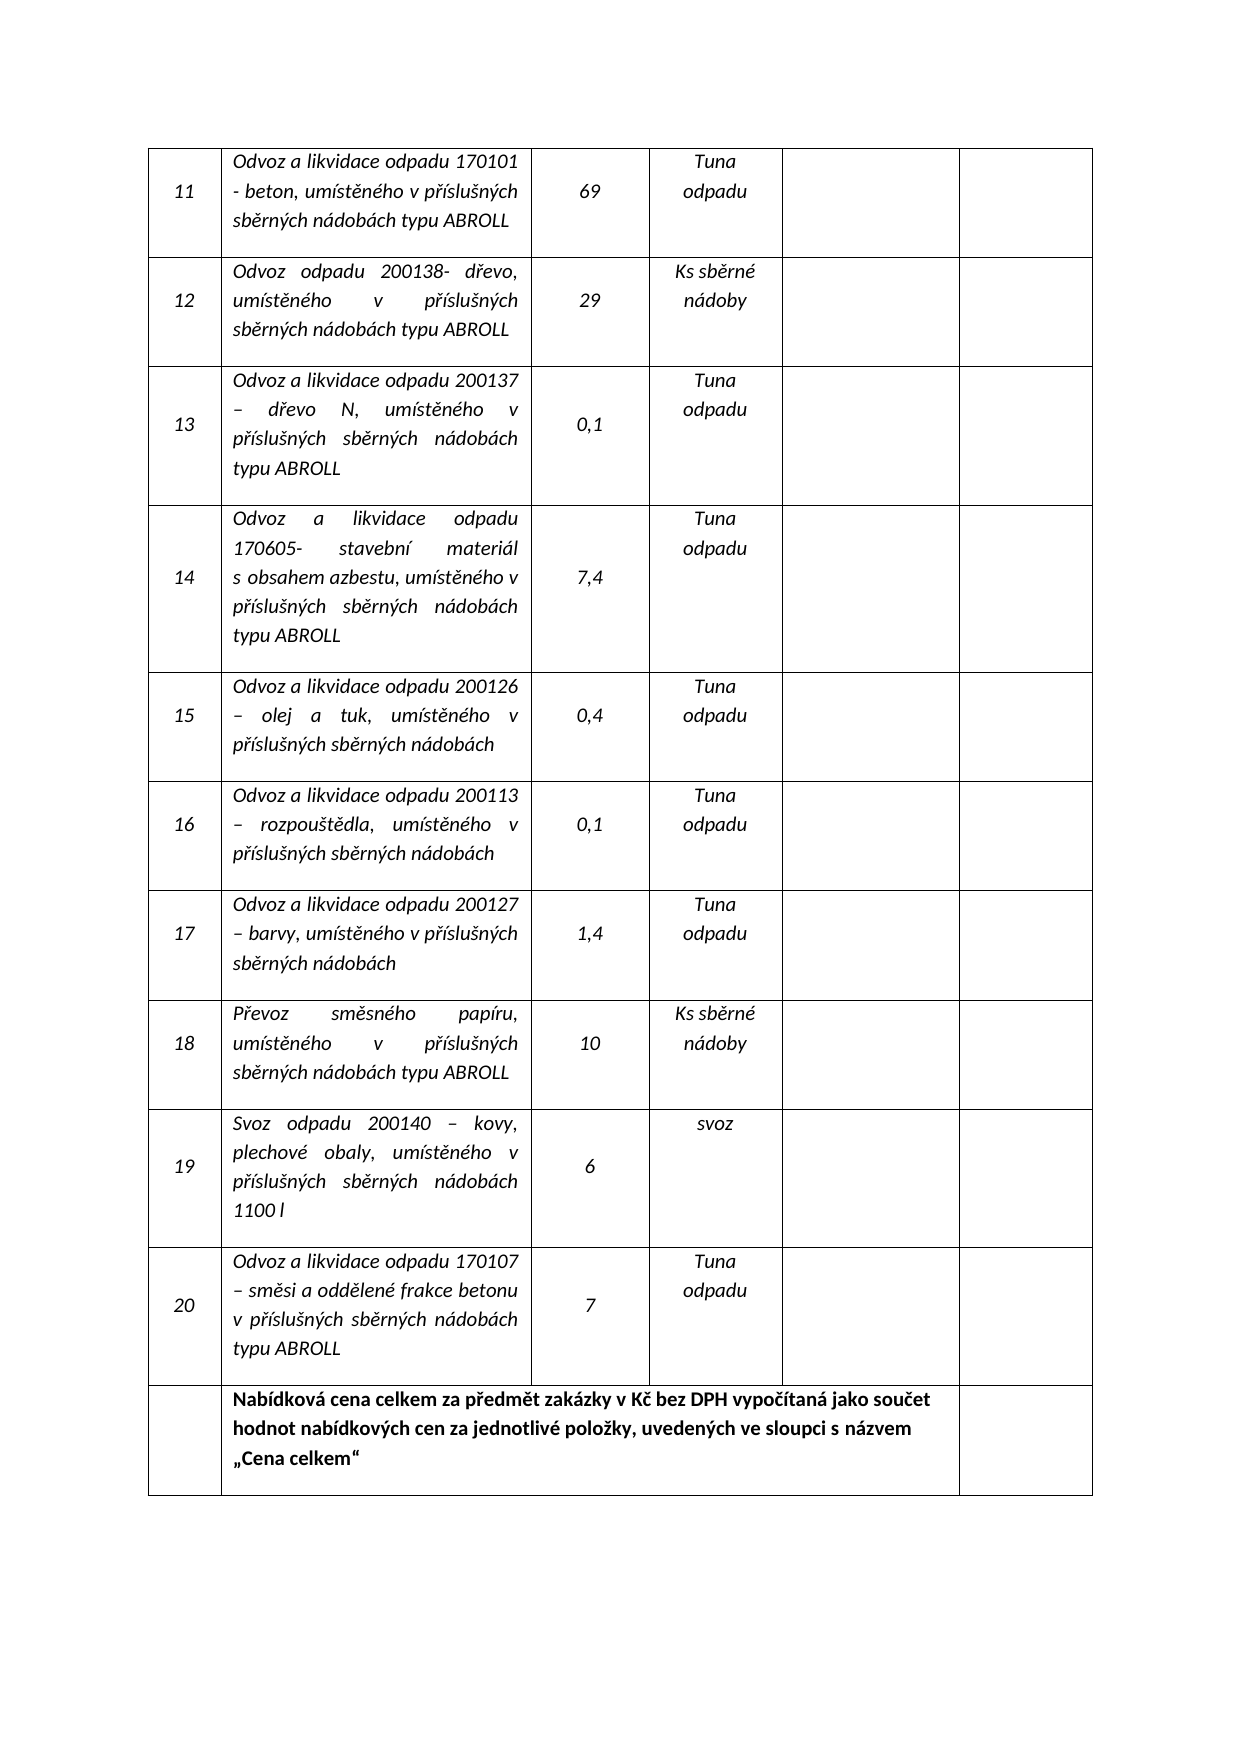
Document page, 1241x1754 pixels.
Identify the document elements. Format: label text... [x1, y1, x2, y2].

table_cell [960, 1386, 1092, 1494]
table_cell Převoz směsného papíru, umístěného v příslušných sběrných nádobách typu ABROLL [222, 1001, 531, 1109]
table_cell Tuna odpadu [650, 1248, 782, 1385]
table_cell [783, 149, 959, 257]
table_cell Tuna odpadu [650, 506, 782, 672]
table_cell Svoz odpadu 200140 – kovy, plechové obaly, umístěného v příslušných sběrných nádobách 1100 l [222, 1110, 531, 1247]
table_cell 20 [149, 1248, 221, 1385]
table_cell 19 [149, 1110, 221, 1247]
table_cell Odvoz a likvidace odpadu 200126 – olej a tuk, umístěného v příslušných sběrných nádobách [222, 673, 531, 781]
table_cell [783, 367, 959, 504]
table_cell [960, 506, 1092, 672]
table_cell Odvoz a likvidace odpadu 170605- stavební materiál s obsahem azbestu, umístěného v příslušných sběrných nádobách typu ABROLL [222, 506, 531, 672]
table_cell Odvoz a likvidace odpadu 170107 – směsi a oddělené frakce betonu v příslušných sběrných nádobách typu ABROLL [222, 1248, 531, 1385]
table_cell 11 [149, 149, 221, 257]
table_cell Odvoz odpadu 200138- dřevo, umístěného v příslušných sběrných nádobách typu ABROLL [222, 258, 531, 366]
table_cell 1,4 [532, 891, 649, 999]
table_cell [783, 782, 959, 890]
table_cell [960, 1001, 1092, 1109]
table_cell svoz [650, 1110, 782, 1247]
table_cell [783, 1110, 959, 1247]
table_cell Tuna odpadu [650, 891, 782, 999]
table_cell 14 [149, 506, 221, 672]
table_cell Tuna odpadu [650, 149, 782, 257]
table_cell 0,1 [532, 782, 649, 890]
table_cell 69 [532, 149, 649, 257]
table_cell 18 [149, 1001, 221, 1109]
table_cell Nabídková cena celkem za předmět zakázky v Kč bez DPH vypočítaná jako součet hodnot nabídkových cen za jednotlivé položky, uvedených ve sloupci s názvem „Cena celkem“ [222, 1386, 959, 1494]
table_cell [960, 1248, 1092, 1385]
table_cell Ks sběrné nádoby [650, 258, 782, 366]
table_cell [783, 891, 959, 999]
table_cell [960, 673, 1092, 781]
table_cell Tuna odpadu [650, 782, 782, 890]
table_cell [783, 506, 959, 672]
table_cell Odvoz a likvidace odpadu 170101 - beton, umístěného v příslušných sběrných nádobách typu ABROLL [222, 149, 531, 257]
table_cell [783, 673, 959, 781]
table_cell 7 [532, 1248, 649, 1385]
table_cell [960, 258, 1092, 366]
table_cell Odvoz a likvidace odpadu 200127 – barvy, umístěného v příslušných sběrných nádobách [222, 891, 531, 999]
table_cell 6 [532, 1110, 649, 1247]
table_cell Tuna odpadu [650, 673, 782, 781]
table_cell [783, 258, 959, 366]
table_cell 12 [149, 258, 221, 366]
table_cell [783, 1001, 959, 1109]
table_cell [960, 891, 1092, 999]
table_cell [960, 367, 1092, 504]
table_cell 0,4 [532, 673, 649, 781]
table_cell [960, 782, 1092, 890]
table_cell 29 [532, 258, 649, 366]
table_cell [783, 1248, 959, 1385]
table_cell 15 [149, 673, 221, 781]
table_cell Odvoz a likvidace odpadu 200137 – dřevo N, umístěného v příslušných sběrných nádobách typu ABROLL [222, 367, 531, 504]
table_cell 16 [149, 782, 221, 890]
table_cell Tuna odpadu [650, 367, 782, 504]
table_cell 13 [149, 367, 221, 504]
table_cell [960, 149, 1092, 257]
table_cell 10 [532, 1001, 649, 1109]
table_cell Ks sběrné nádoby [650, 1001, 782, 1109]
table_cell 17 [149, 891, 221, 999]
table_cell [149, 1386, 221, 1494]
table_cell Odvoz a likvidace odpadu 200113 – rozpouštědla, umístěného v příslušných sběrných nádobách [222, 782, 531, 890]
table_cell [960, 1110, 1092, 1247]
table_cell 7,4 [532, 506, 649, 672]
table_cell 0,1 [532, 367, 649, 504]
